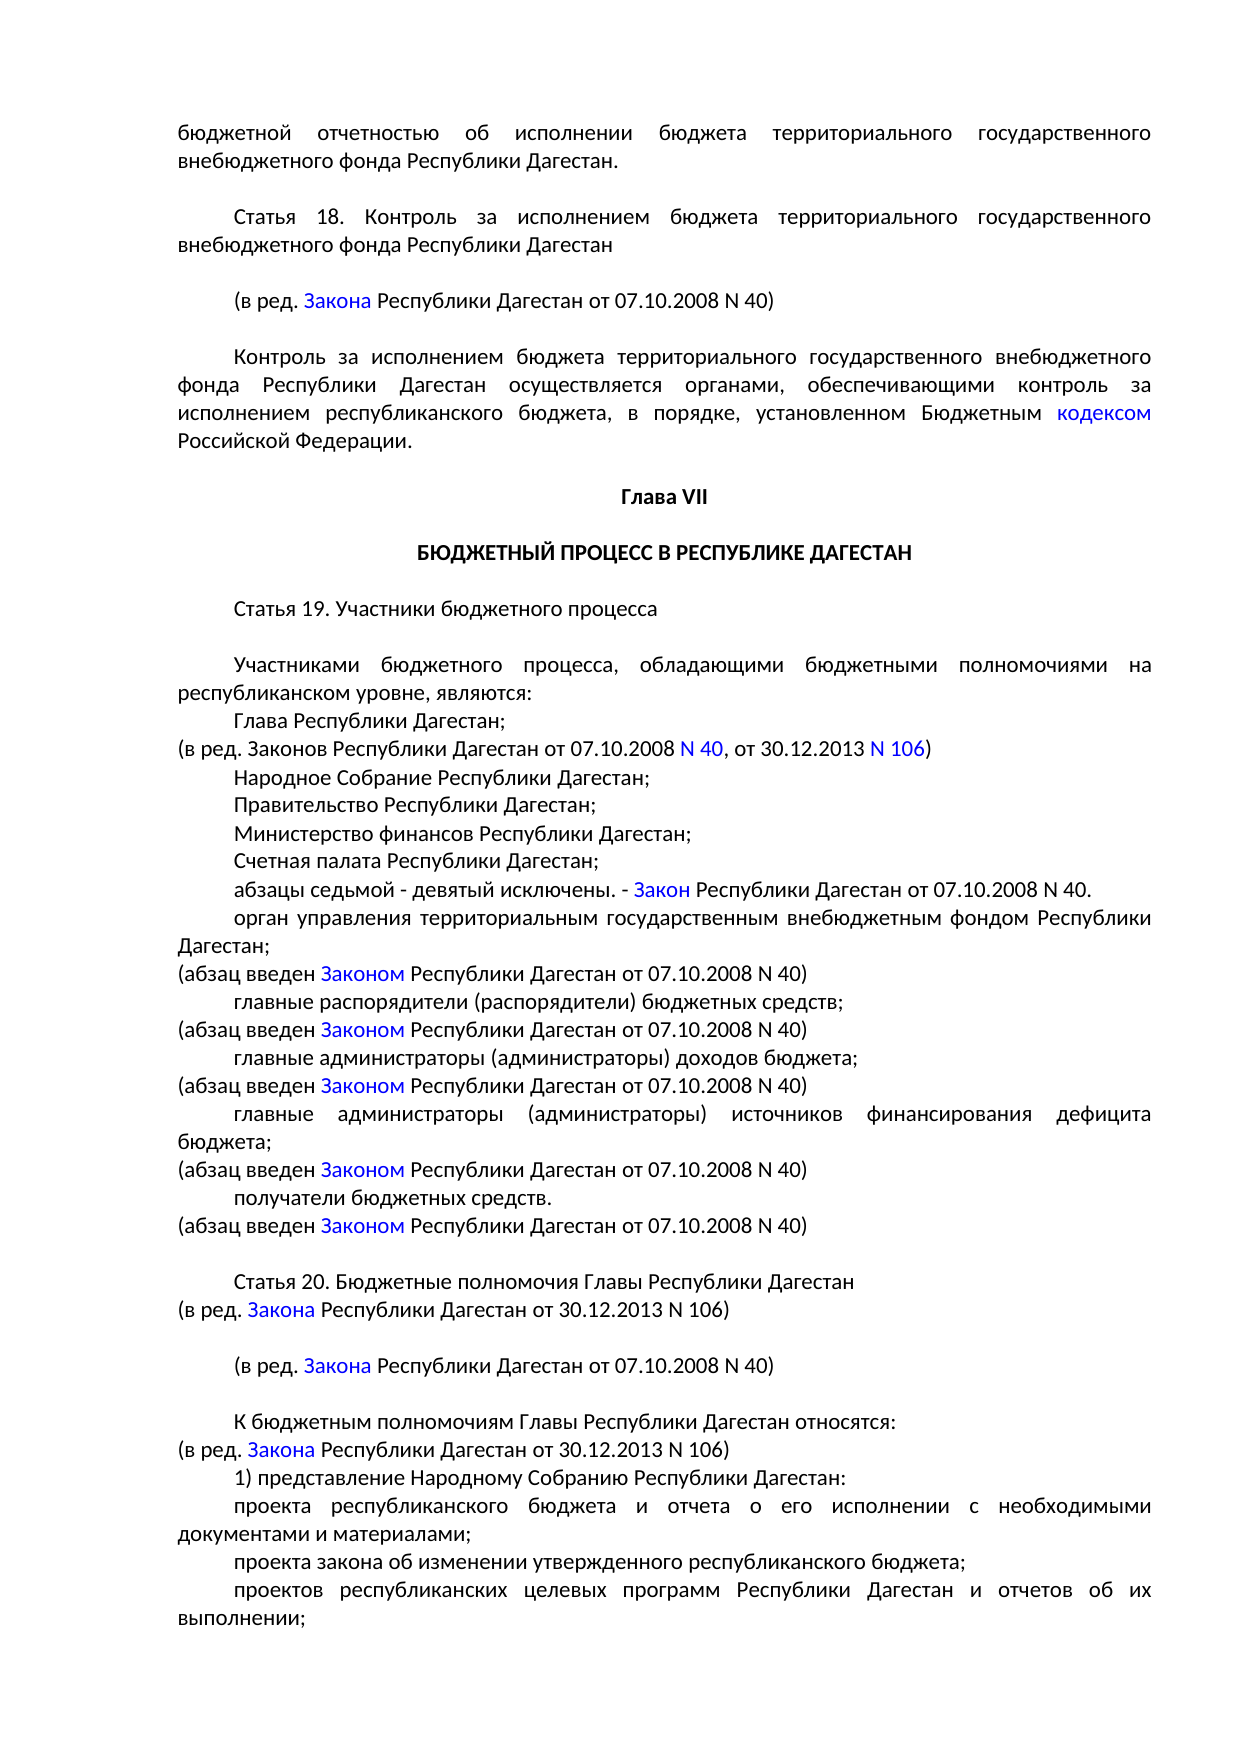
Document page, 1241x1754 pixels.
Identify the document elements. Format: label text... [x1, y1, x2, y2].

text К бюджетным полномочиям Главы Республики Дагестан относятся: [177, 1407, 1152, 1435]
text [177, 118, 1152, 174]
text проектов республиканских целевых программ Республики Дагестан и отчетов об их выполнении; [177, 1575, 1152, 1631]
text Народное Собрание Республики Дагестан; [177, 763, 1152, 791]
text (в ред. Закона Республики Дагестан от 07.10.2008 N 40) [177, 1351, 1152, 1379]
text Статья 19. Участники бюджетного процесса [177, 594, 1152, 622]
text Контроль за исполнением бюджета территориального государственного внебюджетного фонда Республики Дагестан осуществляется органами, обеспечивающими контроль за исполнением республиканского бюджета, в порядке, установленном Бюджетным кодексом Российской Федерации. [177, 342, 1152, 454]
text Счетная палата Республики Дагестан; [177, 847, 1152, 875]
text абзацы седьмой - девятый исключены. - Закон Республики Дагестан от 07.10.2008 N 40. [177, 875, 1152, 903]
text БЮДЖЕТНЫЙ ПРОЦЕСС В РЕСПУБЛИКЕ ДАГЕСТАН [177, 538, 1152, 566]
text главные администраторы (администраторы) источников финансирования дефицита бюджета; [177, 1099, 1152, 1155]
text Правительство Республики Дагестан; [177, 791, 1152, 819]
text орган управления территориальным государственным внебюджетным фондом Республики Дагестан; [177, 903, 1152, 959]
text (абзац введен Законом Республики Дагестан от 07.10.2008 N 40) [177, 1211, 1152, 1239]
text (абзац введен Законом Республики Дагестан от 07.10.2008 N 40) [177, 1155, 1152, 1183]
text (в ред. Закона Республики Дагестан от 30.12.2013 N 106) [177, 1295, 1152, 1323]
text (в ред. Закона Республики Дагестан от 07.10.2008 N 40) [177, 286, 1152, 314]
text главные администраторы (администраторы) доходов бюджета; [177, 1043, 1152, 1071]
text 1) представление Народному Собранию Республики Дагестан: [177, 1463, 1152, 1491]
text проекта республиканского бюджета и отчета о его исполнении с необходимыми документами и материалами; [177, 1491, 1152, 1547]
text (абзац введен Законом Республики Дагестан от 07.10.2008 N 40) [177, 1071, 1152, 1099]
text (в ред. Закона Республики Дагестан от 30.12.2013 N 106) [177, 1435, 1152, 1463]
text получатели бюджетных средств. [177, 1183, 1152, 1211]
text Статья 20. Бюджетные полномочия Главы Республики Дагестан [177, 1267, 1152, 1295]
text Участниками бюджетного процесса, обладающими бюджетными полномочиями на республиканском уровне, являются: [177, 651, 1152, 707]
text Статья 18. Контроль за исполнением бюджета территориального государственного внебюджетного фонда Республики Дагестан [177, 202, 1152, 258]
text (абзац введен Законом Республики Дагестан от 07.10.2008 N 40) [177, 1015, 1152, 1043]
text проекта закона об изменении утвержденного республиканского бюджета; [177, 1547, 1152, 1575]
text главные распорядители (распорядители) бюджетных средств; [177, 987, 1152, 1015]
text (абзац введен Законом Республики Дагестан от 07.10.2008 N 40) [177, 959, 1152, 987]
text (в ред. Законов Республики Дагестан от 07.10.2008 N 40, от 30.12.2013 N 106) [177, 734, 1152, 763]
text Глава Республики Дагестан; [177, 707, 1152, 734]
text Глава VII [177, 482, 1152, 510]
text Министерство финансов Республики Дагестан; [177, 819, 1152, 847]
